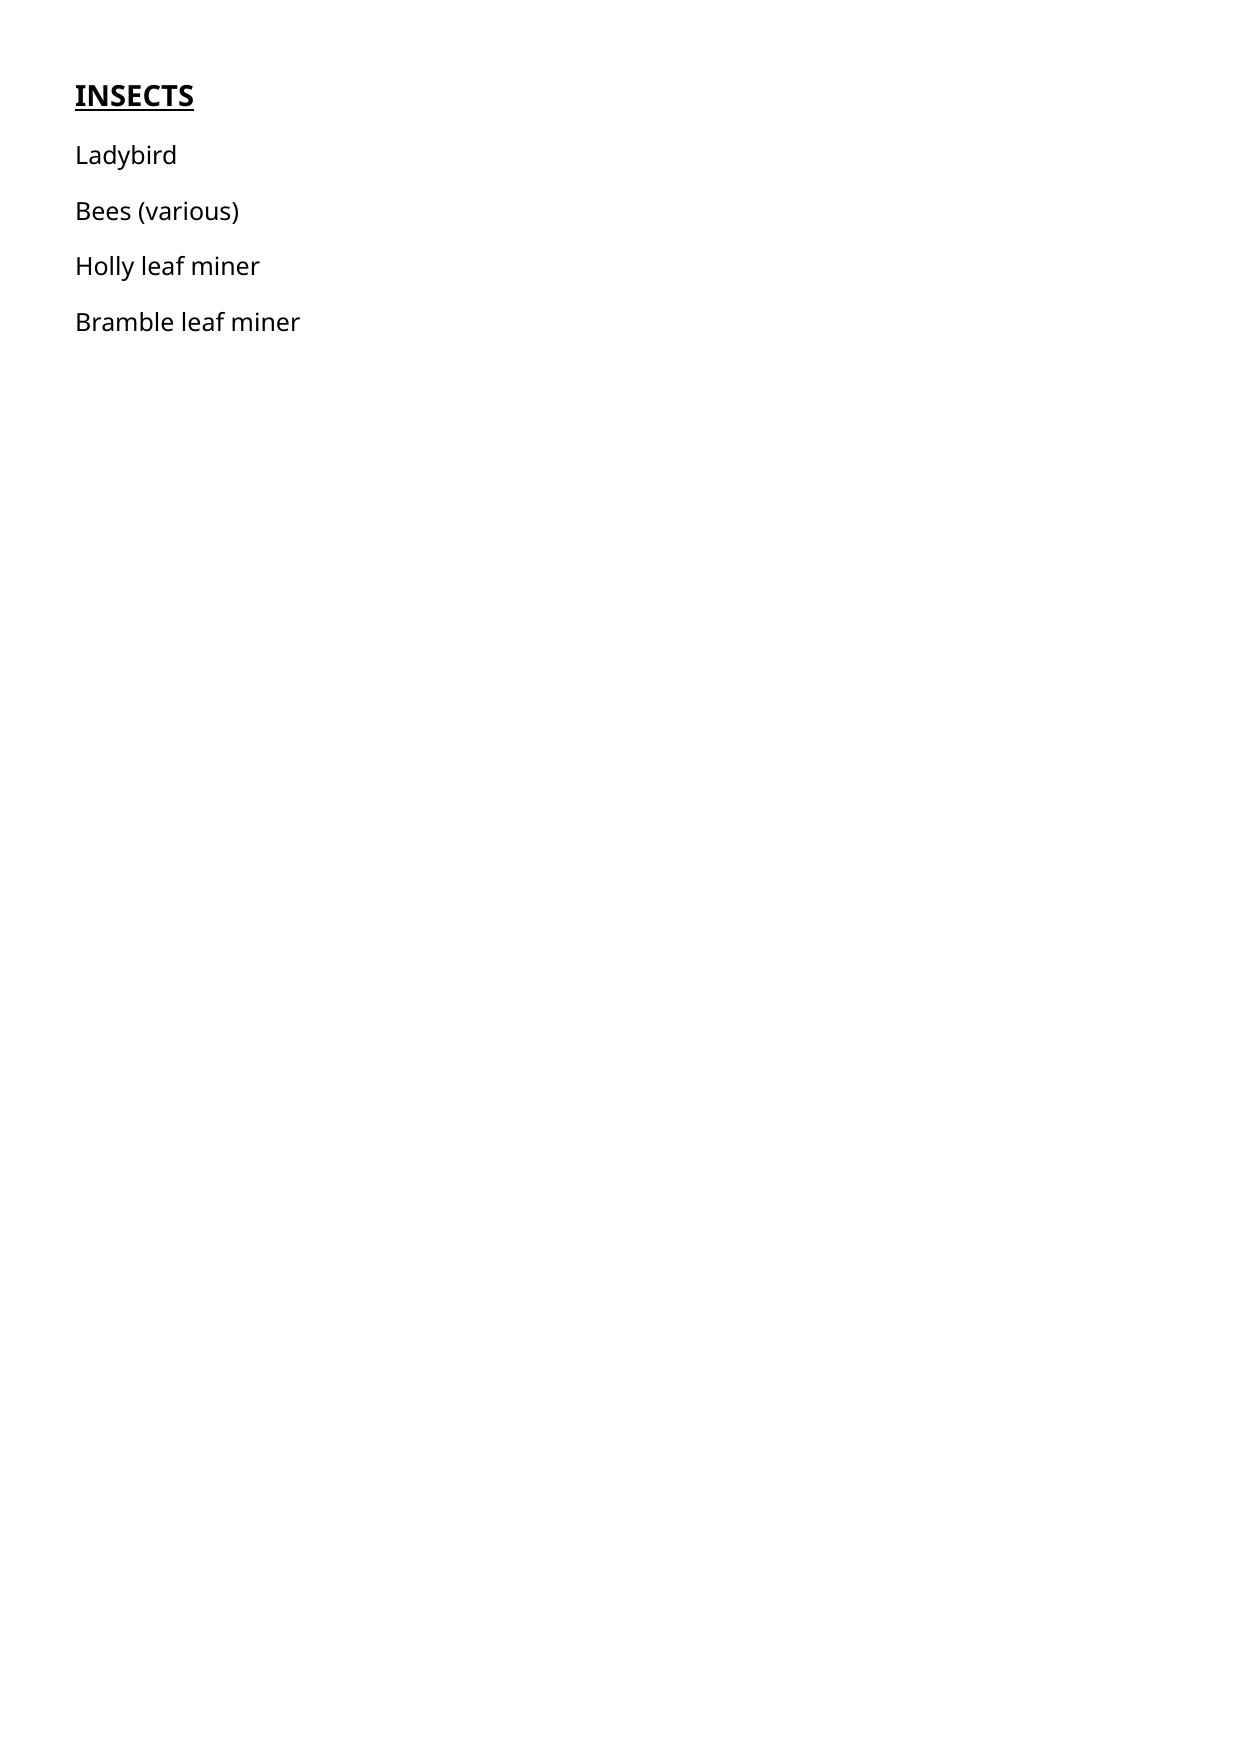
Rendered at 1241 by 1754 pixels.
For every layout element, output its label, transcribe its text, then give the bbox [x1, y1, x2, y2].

text INSECTS [75, 75, 389, 115]
text Bramble leaf miner [75, 305, 389, 339]
text Bees (various) [75, 193, 389, 227]
text Holly leaf miner [75, 249, 389, 283]
text Ladybird [75, 137, 389, 171]
